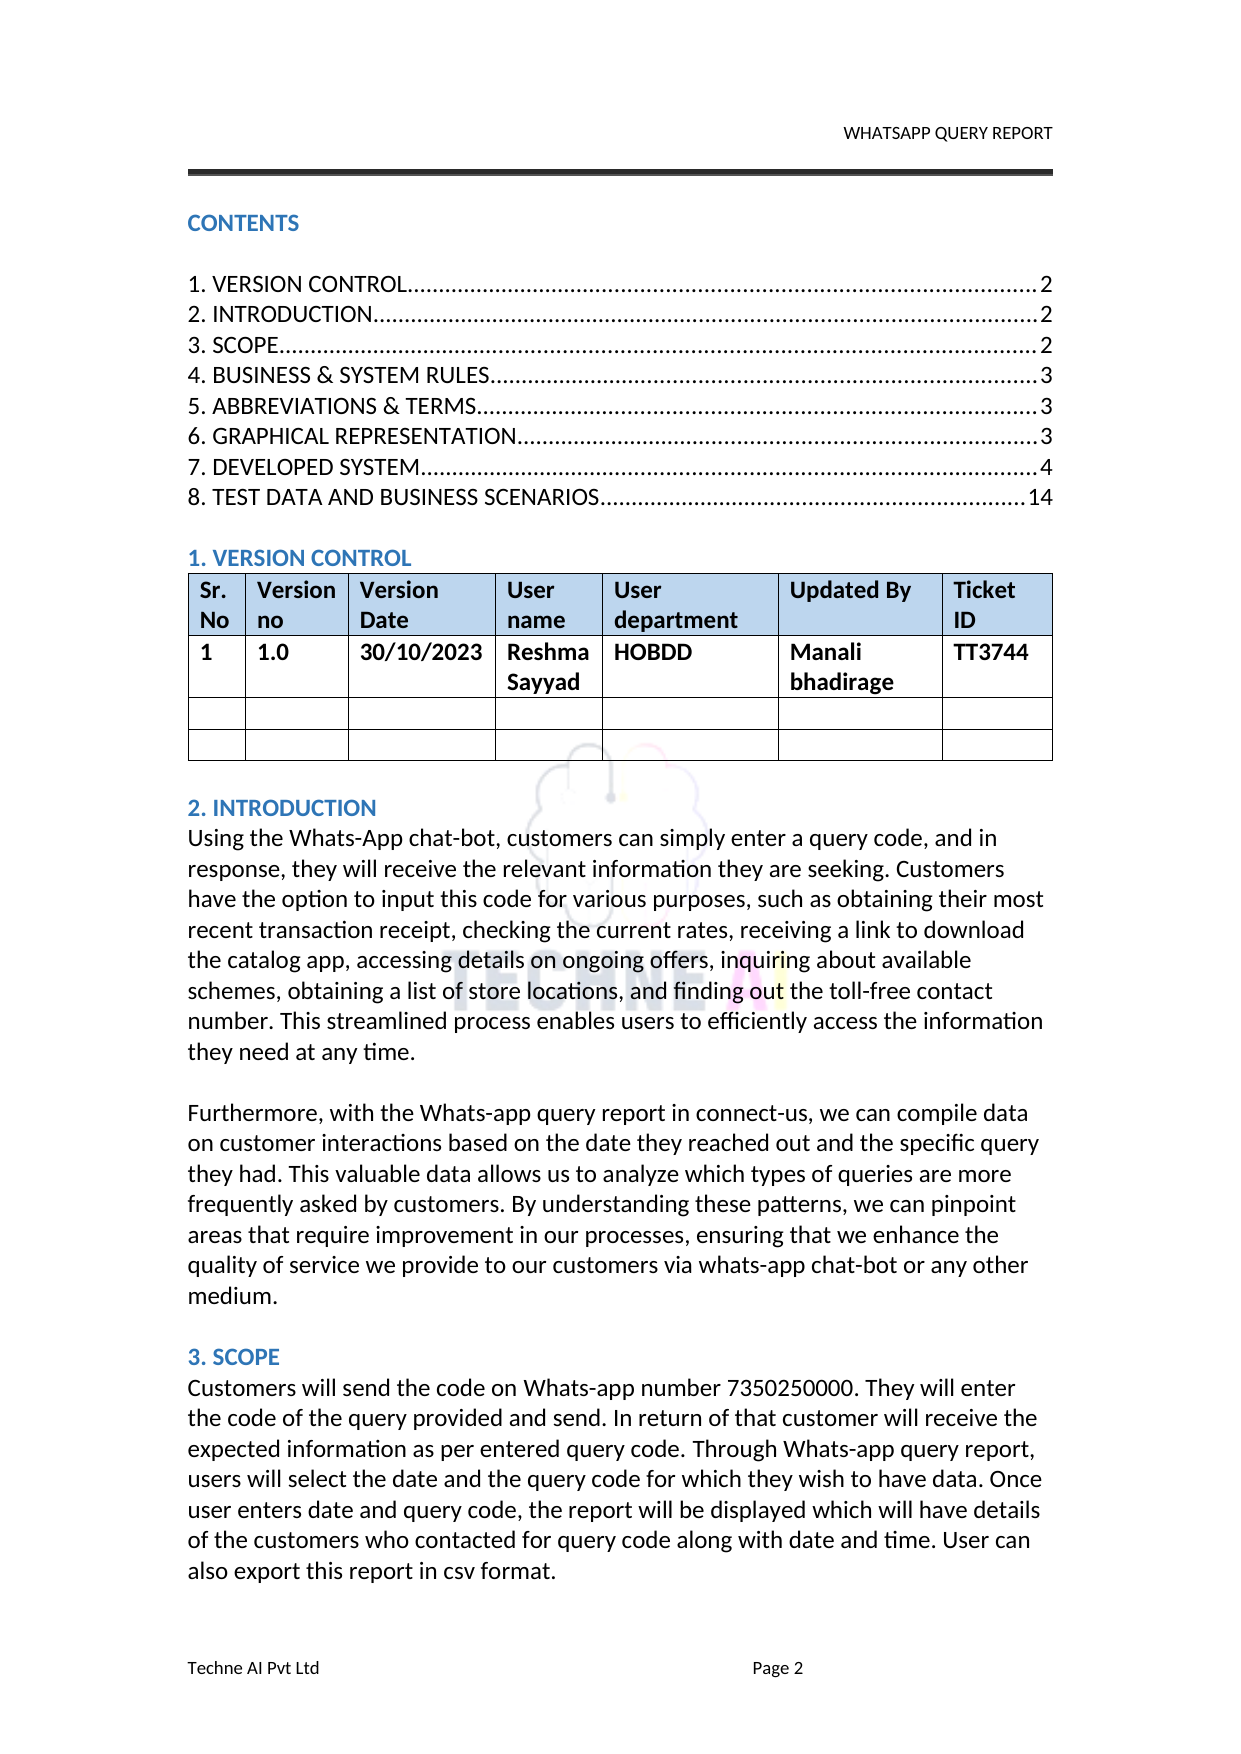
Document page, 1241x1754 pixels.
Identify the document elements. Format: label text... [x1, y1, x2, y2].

table_cell [496, 698, 602, 729]
table_cell [779, 730, 942, 760]
table_cell [943, 730, 1052, 760]
table_cell [943, 698, 1052, 729]
table_cell 1.0 [246, 636, 348, 697]
table_cell [246, 698, 348, 729]
table_cell TT3744 [943, 636, 1052, 697]
table_cell Reshma Sayyad [496, 636, 602, 697]
table_cell [603, 698, 778, 729]
table_cell Manali bhadirage [779, 636, 942, 697]
text Furthermore, with the Whats-app query report in connect-us, we can compile data on customer interactions based on the date they reached out and the specific query they had. This valuable data allows us to analyze which types of queries are more frequently asked by customers. By understanding these patterns, we can pinpoint areas that require improvement in our processes, ensuring that we enhance the quality of service we provide to our customers via whats-app chat-bot or any other medium. [187, 1097, 1053, 1311]
table_cell [349, 730, 495, 760]
table_cell [189, 698, 245, 729]
table_cell 30/10/2023 [349, 636, 495, 697]
table_cell [779, 698, 942, 729]
table_cell 1 [189, 636, 245, 697]
table_header Ticket ID [943, 574, 1052, 635]
table_cell [603, 730, 778, 760]
table_cell HOBDD [603, 636, 778, 697]
table_cell [496, 730, 602, 760]
text Customers will send the code on Whats-app number 7350250000. They will enter the code of the query provided and send. In return of that customer will receive the expected information as per entered query code. Through Whats-app query report, users will select the date and the query code for which they wish to have data. Once user enters date and query code, the report will be displayed which will have details of the customers who contacted for query code along with date and time. User can also export this report in csv format. [187, 1372, 1053, 1585]
text Using the Whats-App chat-bot, customers can simply enter a query code, and in response, they will receive the relevant information they are seeking. Customers have the option to input this code for various purposes, such as obtaining their most recent transaction receipt, checking the current rates, receiving a link to download the catalog app, accessing details on ongoing offers, inquiring about available schemes, obtaining a list of store locations, and finding out the toll-free contact number. This streamlined process enables users to efficiently access the information they need at any time. [187, 822, 1053, 1066]
table_cell [246, 730, 348, 760]
table_header Version no [246, 574, 348, 635]
table_header Updated By [779, 574, 942, 635]
table_cell [189, 730, 245, 760]
list SCOPE [187, 1341, 1053, 1372]
table_header Sr. No [189, 574, 245, 635]
list VERSION CONTROL [187, 542, 1053, 573]
text CONTENTS [187, 207, 1053, 237]
table_header User department [603, 574, 778, 635]
table_header User name [496, 574, 602, 635]
list INTRODUCTION [187, 792, 1053, 822]
table_cell [349, 698, 495, 729]
table_header Version Date [349, 574, 495, 635]
